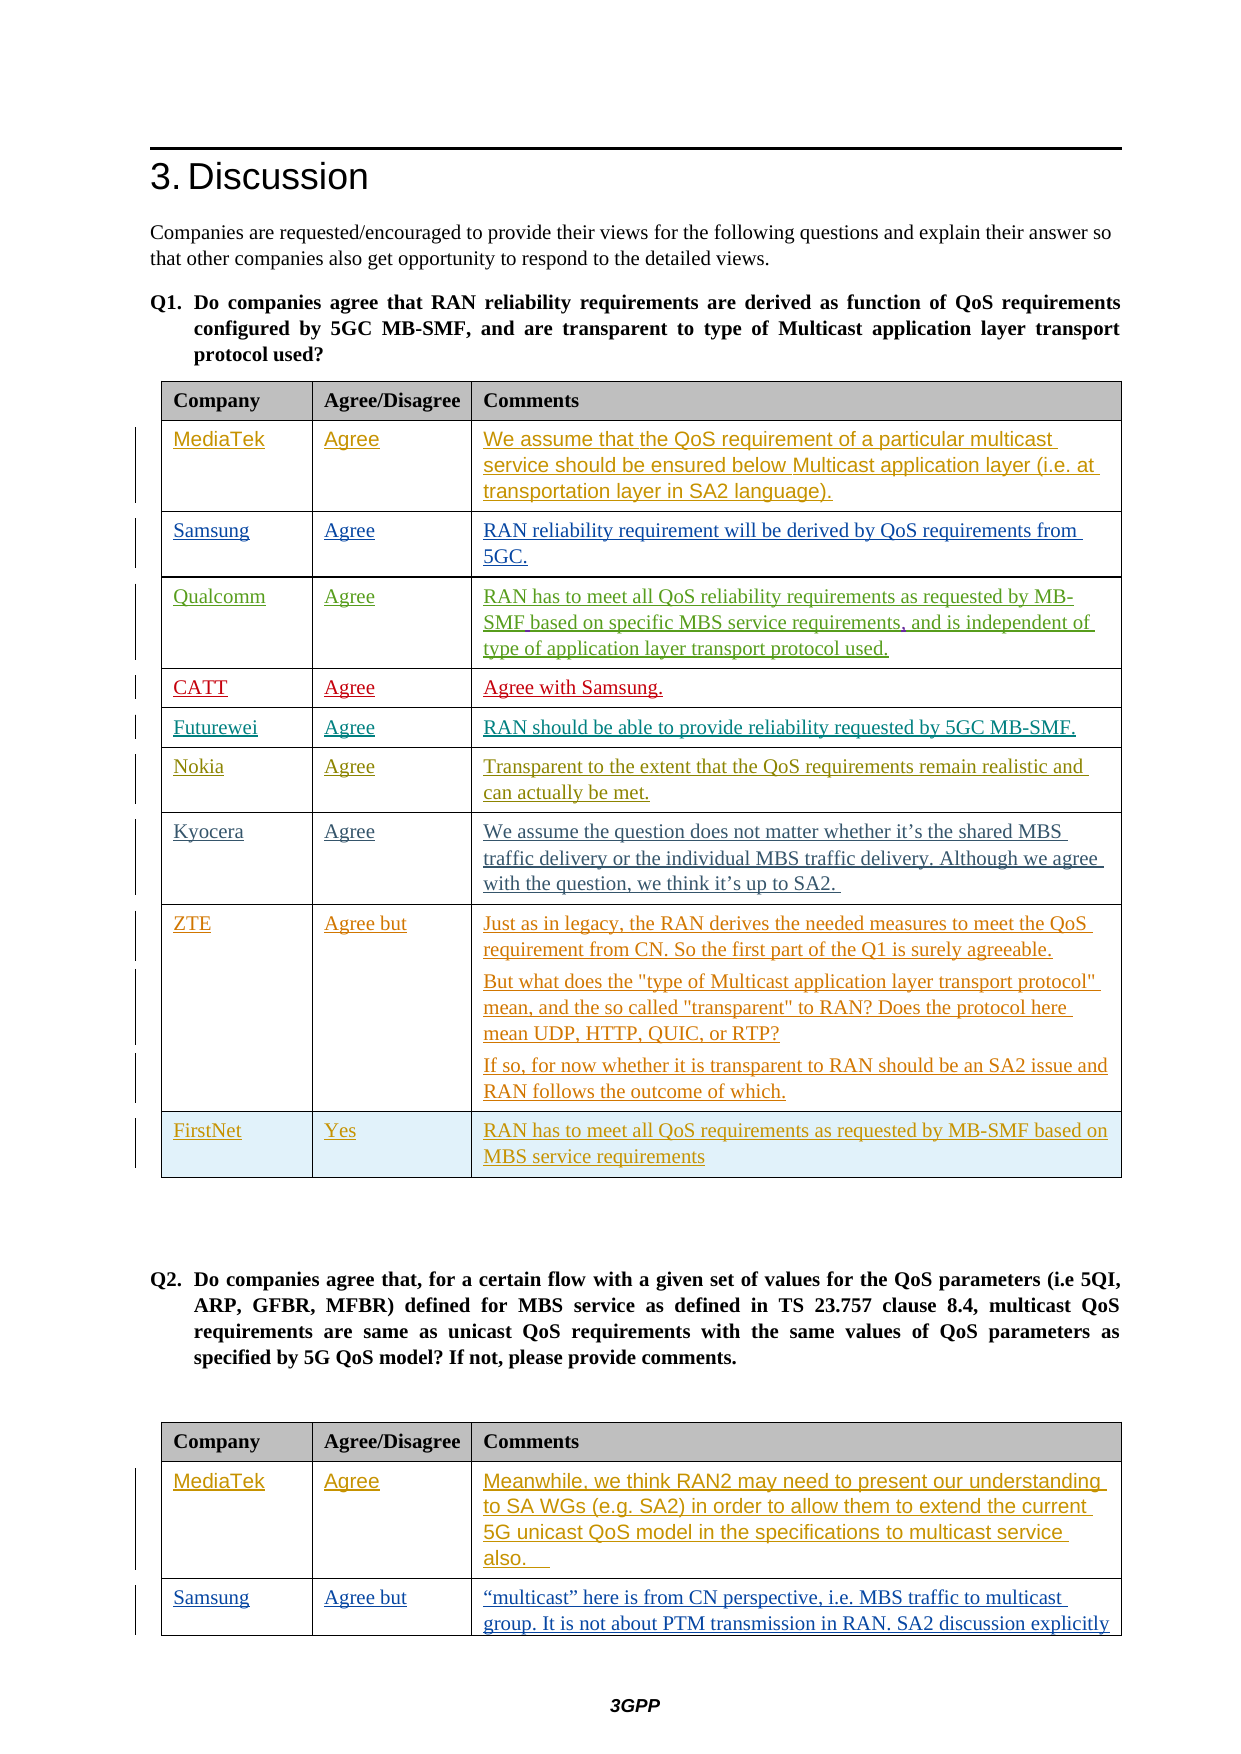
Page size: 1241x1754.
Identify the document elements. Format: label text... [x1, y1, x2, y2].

table_cell [162, 1462, 312, 1578]
table_cell [313, 512, 471, 576]
table_cell [313, 748, 471, 812]
table_cell [472, 905, 1121, 1111]
table_cell [162, 708, 312, 747]
table_cell [472, 1579, 1121, 1635]
table_cell [162, 421, 312, 511]
table_header Comments [472, 1423, 1121, 1461]
subtitle Discussion [150, 150, 1122, 197]
table_cell [472, 669, 1121, 707]
table_cell [313, 421, 471, 511]
table_header Company [162, 382, 312, 420]
table_cell [162, 813, 312, 903]
table_cell [472, 813, 1121, 903]
list Do companies agree that, for a certain flow with a given set of values for the QoS parameters (i.e 5QI, ARP, GFBR, MFBR) defined for MBS service as defined in TS 23.757 clause 8.4, multicast QoS requirements are same as unicast QoS requirements with the same values of QoS parameters as specified by 5G QoS model? If not, please provide comments. [150, 1267, 1122, 1369]
table_cell [313, 1579, 471, 1635]
table_cell [162, 748, 312, 812]
table_cell [162, 578, 312, 668]
table_cell [162, 1579, 312, 1635]
table_cell [472, 421, 1121, 511]
table_cell [313, 1462, 471, 1578]
table_header Comments [472, 382, 1121, 420]
table_cell [472, 578, 1121, 668]
table_cell [313, 578, 471, 668]
table_cell [313, 708, 471, 747]
table_cell [313, 669, 471, 707]
table_cell [313, 813, 471, 903]
table_cell [472, 1462, 1121, 1578]
table_cell [162, 669, 312, 707]
table_header Agree/Disagree [313, 382, 471, 420]
table_header Agree/Disagree [313, 1423, 471, 1461]
table_cell [472, 748, 1121, 812]
text Companies are requested/encouraged to provide their views for the following questions and explain their answer so that other companies also get opportunity to respond to the detailed views. [150, 219, 1122, 269]
table_cell [162, 905, 312, 1111]
table_cell [472, 512, 1121, 576]
list Do companies agree that RAN reliability requirements are derived as function of QoS requirements configured by 5GC MB-SMF, and are transparent to type of Multicast application layer transport protocol used? [150, 290, 1122, 366]
table_cell [472, 708, 1121, 747]
table_cell [162, 512, 312, 576]
table_header Company [162, 1423, 312, 1461]
table_cell [313, 905, 471, 1111]
